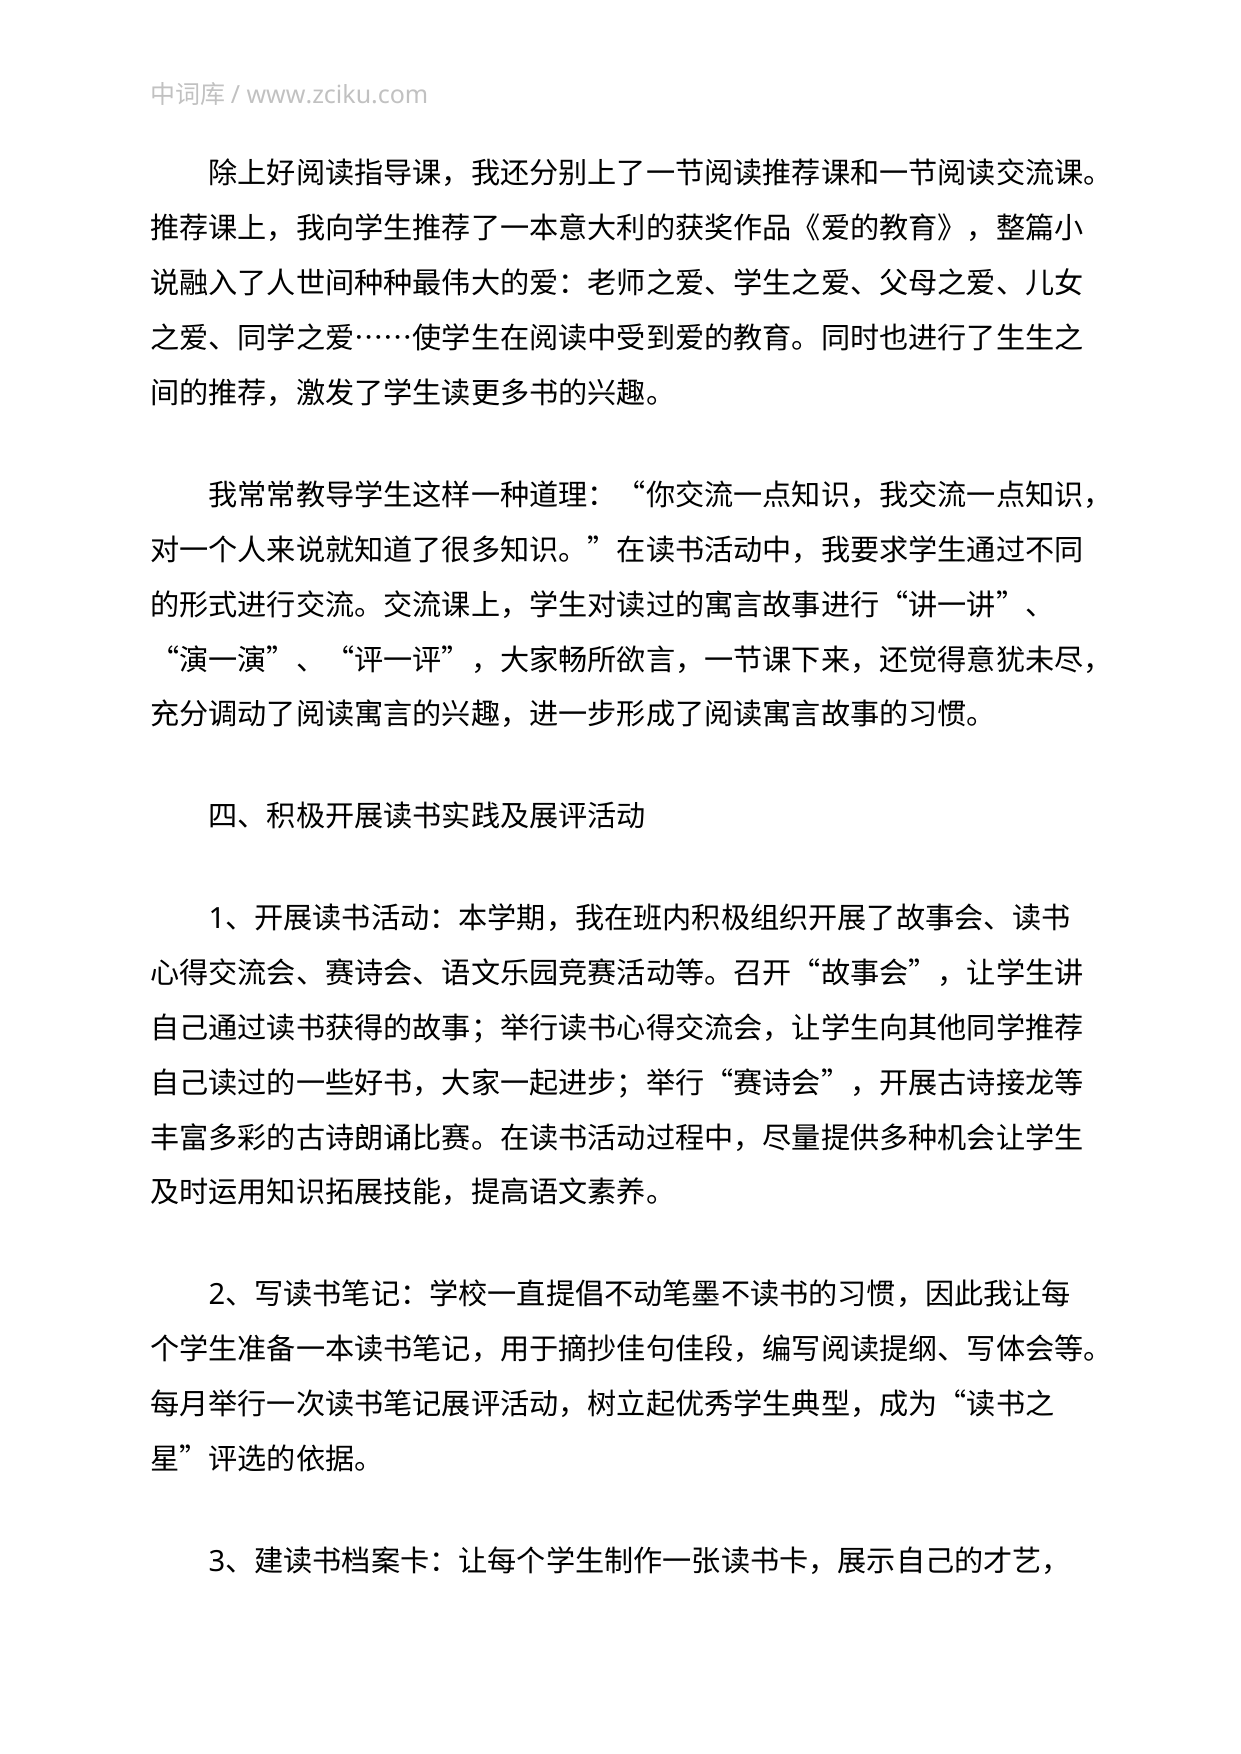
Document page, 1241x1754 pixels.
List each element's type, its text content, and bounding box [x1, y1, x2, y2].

text 2、写读书笔记：学校一直提倡不动笔墨不读书的习惯，因此我让每个学生准备一本读书笔记，用于摘抄佳句佳段，编写阅读提纲、写体会等。每月举行一次读书笔记展评活动，树立起优秀学生典型，成为“读书之星”评选的依据。 [150, 1271, 1090, 1478]
text 我常常教导学生这样一种道理：“你交流一点知识，我交流一点知识，对一个人来说就知道了很多知识。”在读书活动中，我要求学生通过不同的形式进行交流。交流课上，学生对读过的寓言故事进行“讲一讲”、“演一演”、“评一评”，大家畅所欲言，一节课下来，还觉得意犹未尽，充分调动了阅读寓言的兴趣，进一步形成了阅读寓言故事的习惯。 [150, 471, 1090, 733]
text 四、积极开展读书实践及展评活动 [150, 793, 1090, 835]
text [150, 1537, 1090, 1580]
text 1、开展读书活动：本学期，我在班内积极组织开展了故事会、读书心得交流会、赛诗会、语文乐园竞赛活动等。召开“故事会”，让学生讲自己通过读书获得的故事；举行读书心得交流会，让学生向其他同学推荐自己读过的一些好书，大家一起进步；举行“赛诗会”，开展古诗接龙等丰富多彩的古诗朗诵比赛。在读书活动过程中，尽量提供多种机会让学生及时运用知识拓展技能，提高语文素养。 [150, 894, 1090, 1211]
text 除上好阅读指导课，我还分别上了一节阅读推荐课和一节阅读交流课。推荐课上，我向学生推荐了一本意大利的获奖作品《爱的教育》，整篇小说融入了人世间种种最伟大的爱：老师之爱、学生之爱、父母之爱、儿女之爱、同学之爱……使学生在阅读中受到爱的教育。同时也进行了生生之间的推荐，激发了学生读更多书的兴趣。 [150, 150, 1090, 412]
